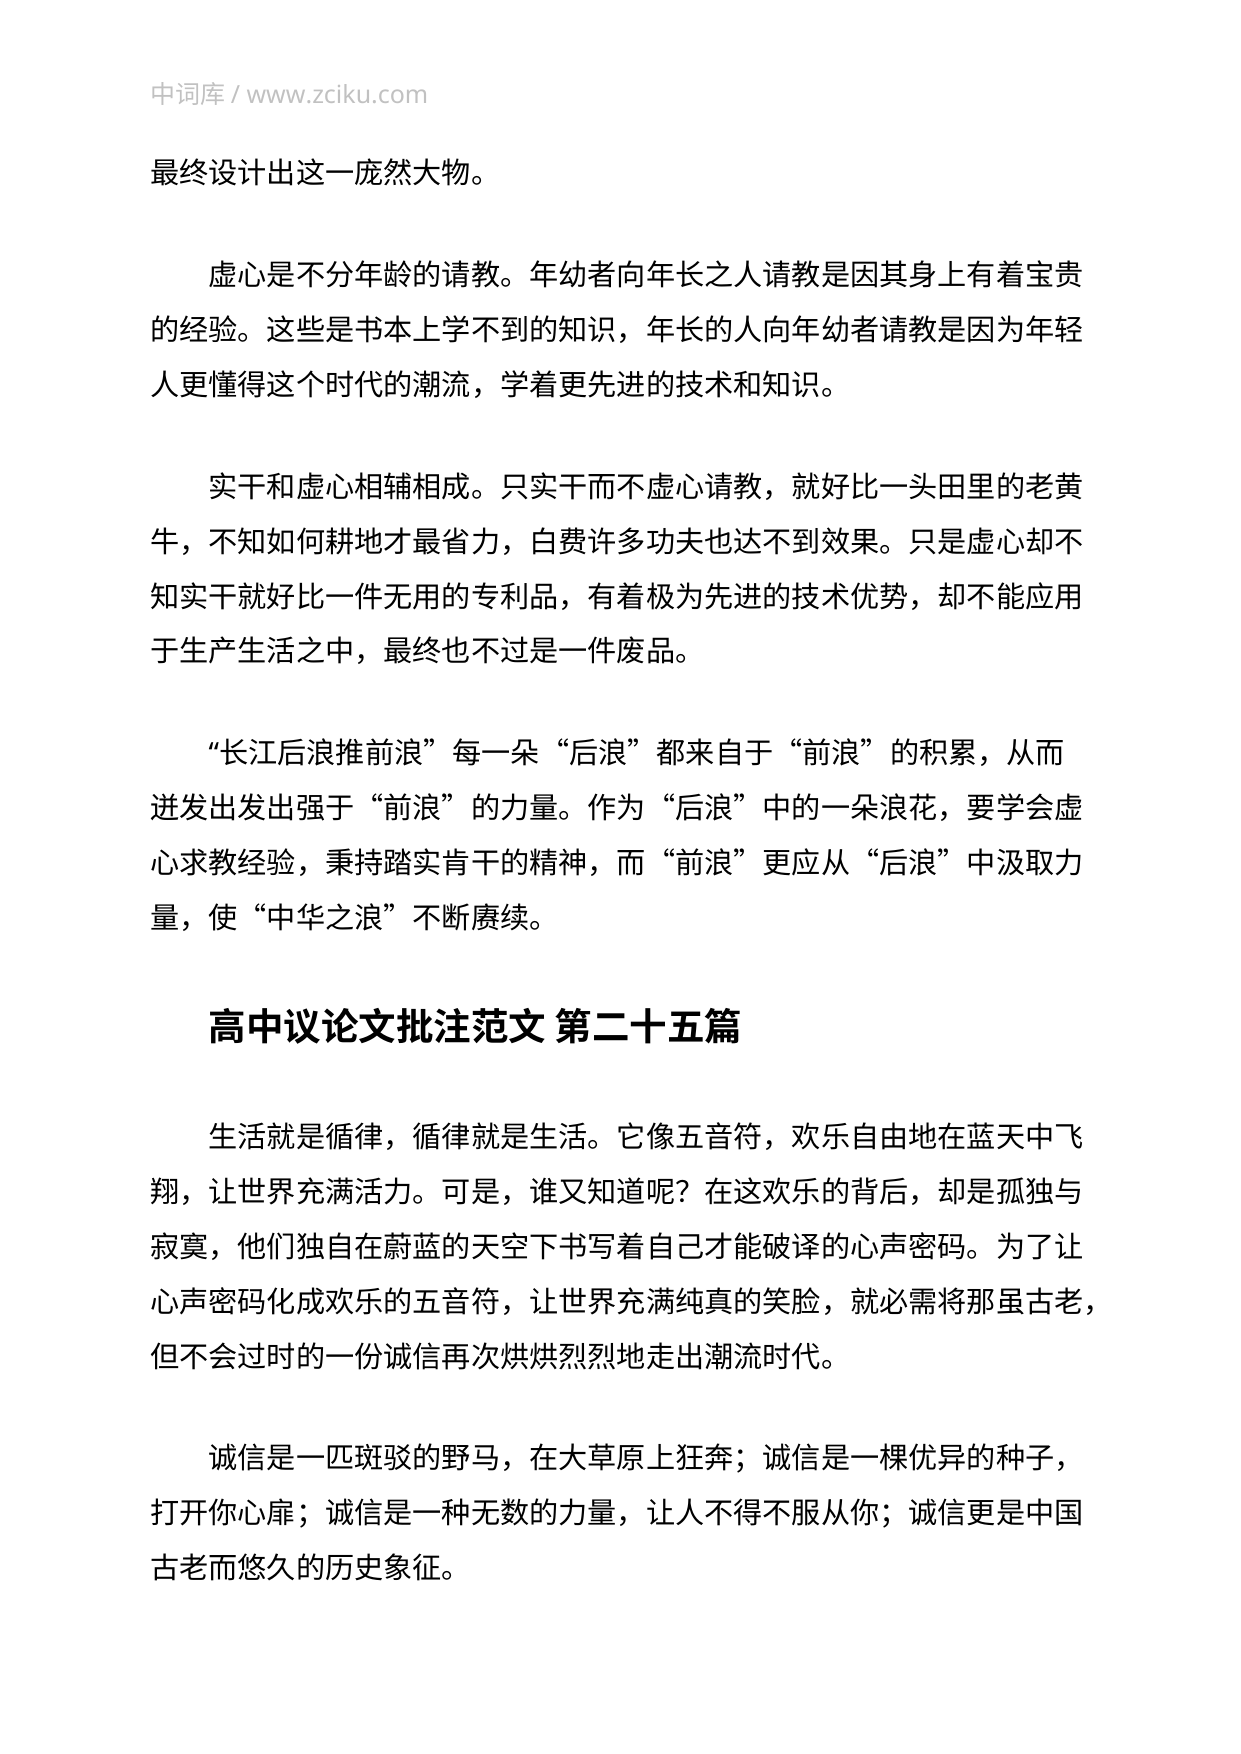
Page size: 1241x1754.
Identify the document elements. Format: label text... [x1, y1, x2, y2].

text 诚信是一匹斑驳的野马，在大草原上狂奔；诚信是一棵优异的种子，打开你心扉；诚信是一种无数的力量，让人不得不服从你；诚信更是中国古老而悠久的历史象征。 [150, 1435, 1090, 1587]
text 生活就是循律，循律就是生活。它像五音符，欢乐自由地在蓝天中飞翔，让世界充满活力。可是，谁又知道呢？在这欢乐的背后，却是孤独与寂寞，他们独自在蔚蓝的天空下书写着自己才能破译的心声密码。为了让心声密码化成欢乐的五音符，让世界充满纯真的笑脸，就必需将那虽古老，但不会过时的一份诚信再次烘烘烈烈地走出潮流时代。 [150, 1114, 1090, 1376]
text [150, 150, 1090, 192]
text 虚心是不分年龄的请教。年幼者向年长之人请教是因其身上有着宝贵的经验。这些是书本上学不到的知识，年长的人向年幼者请教是因为年轻人更懂得这个时代的潮流，学着更先进的技术和知识。 [150, 252, 1090, 404]
text 高中议论文批注范文 第二十五篇 [150, 996, 1090, 1051]
text “长江后浪推前浪”每一朵“后浪”都来自于“前浪”的积累，从而迸发出发出强于“前浪”的力量。作为“后浪”中的一朵浪花，要学会虚心求教经验，秉持踏实肯干的精神，而“前浪”更应从“后浪”中汲取力量，使“中华之浪”不断赓续。 [150, 730, 1090, 937]
text 实干和虚心相辅相成。只实干而不虚心请教，就好比一头田里的老黄牛，不知如何耕地才最省力，白费许多功夫也达不到效果。只是虚心却不知实干就好比一件无用的专利品，有着极为先进的技术优势，却不能应用于生产生活之中，最终也不过是一件废品。 [150, 463, 1090, 670]
